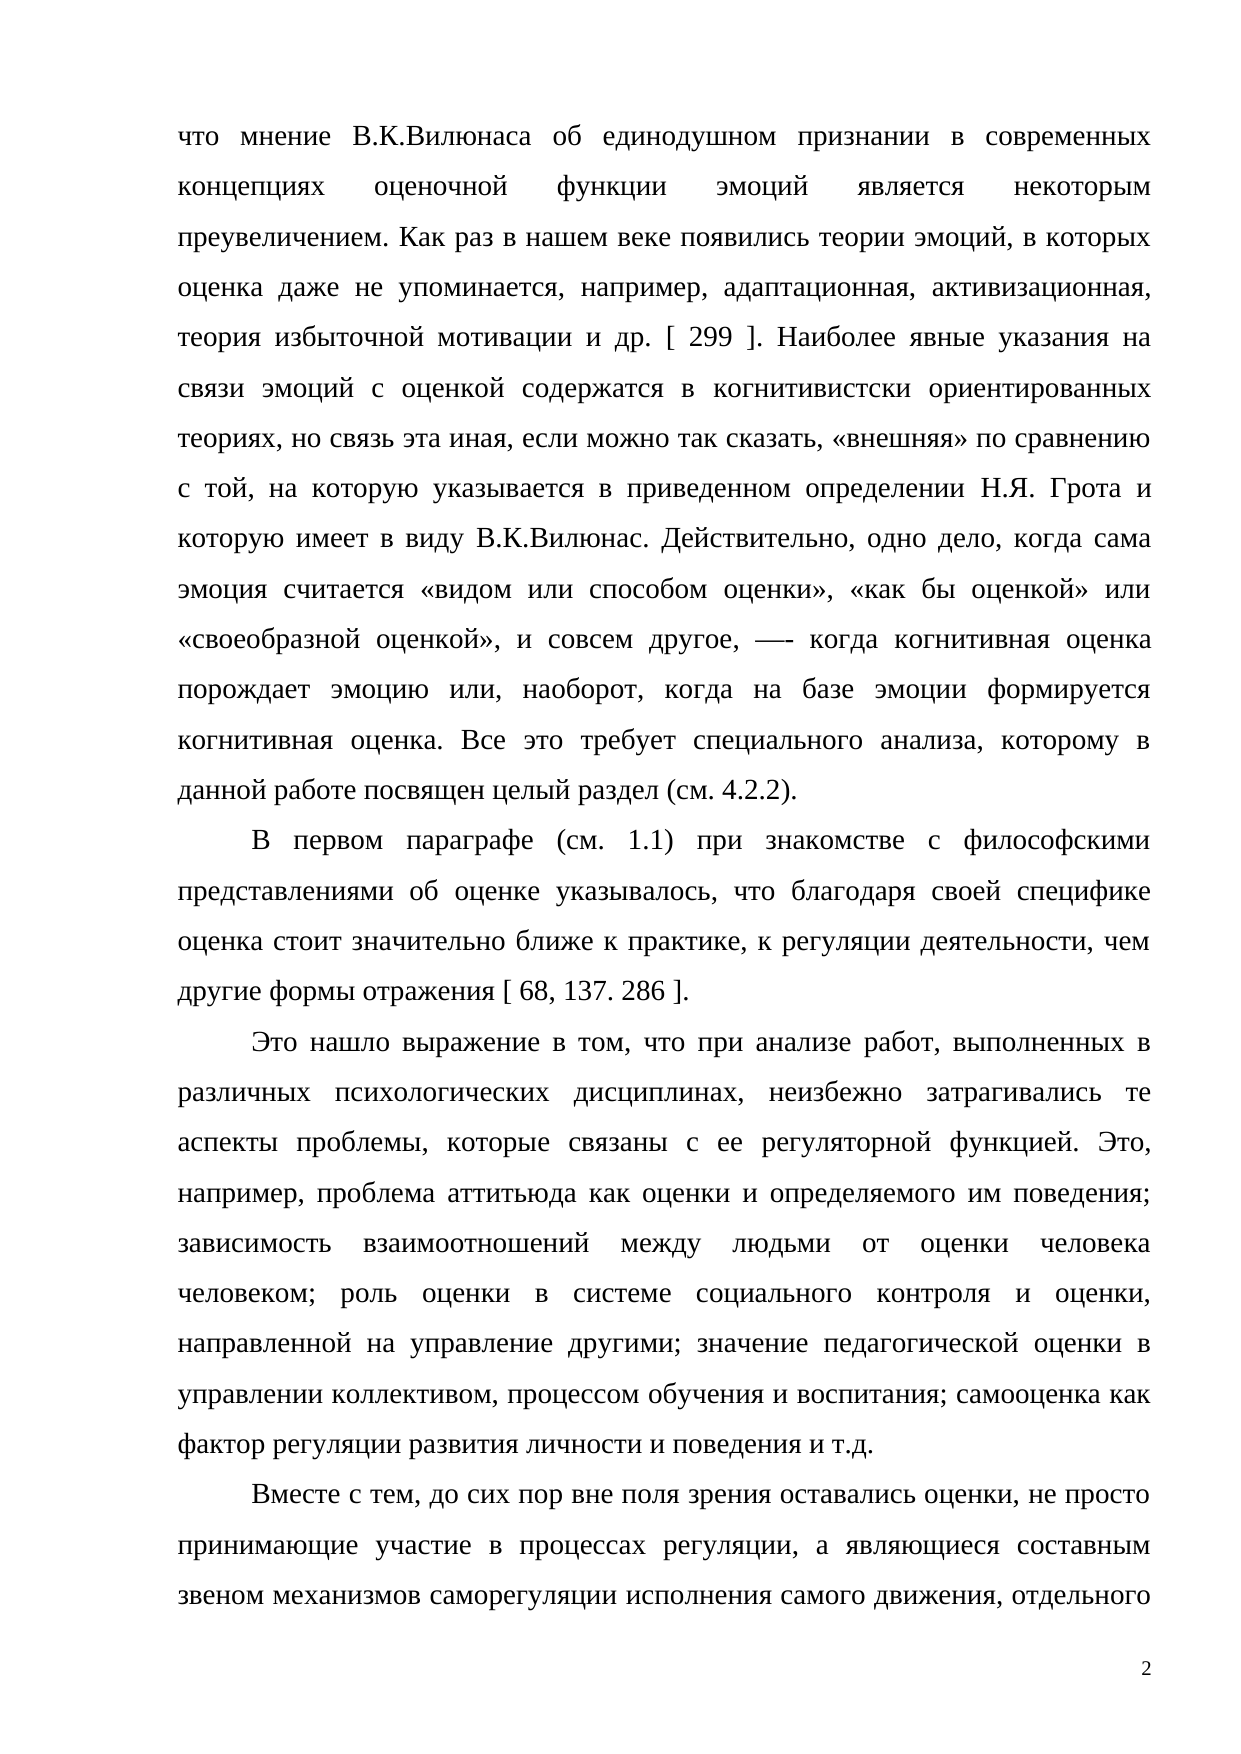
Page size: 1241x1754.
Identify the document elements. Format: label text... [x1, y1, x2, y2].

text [177, 1477, 1152, 1611]
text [177, 118, 1152, 806]
text Это нашло выражение в том, что при анализе работ, выполненных в различных психологических дисциплинах, неизбежно затрагивались те аспекты проблемы, которые связаны с ее регуляторной функцией. Это, например, проблема аттитьюда как оценки и определяемого им поведения; зависимость взаимоотношений между людьми от оценки человека человеком; роль оценки в системе социального контроля и оценки, направленной на управление другими; значение педагогической оценки в управлении коллективом, процессом обучения и воспитания; самооценка как фактор регуляции развития личности и поведения и т.д. [177, 1024, 1152, 1460]
text В первом параграфе (см. 1.1) при знакомстве с философскими представлениями об оценке указывалось, что благодаря своей специфике оценка стоит значительно ближе к практике, к регуляции деятельности, чем другие формы отражения [ 68, 137. 286 ]. [177, 822, 1152, 1007]
